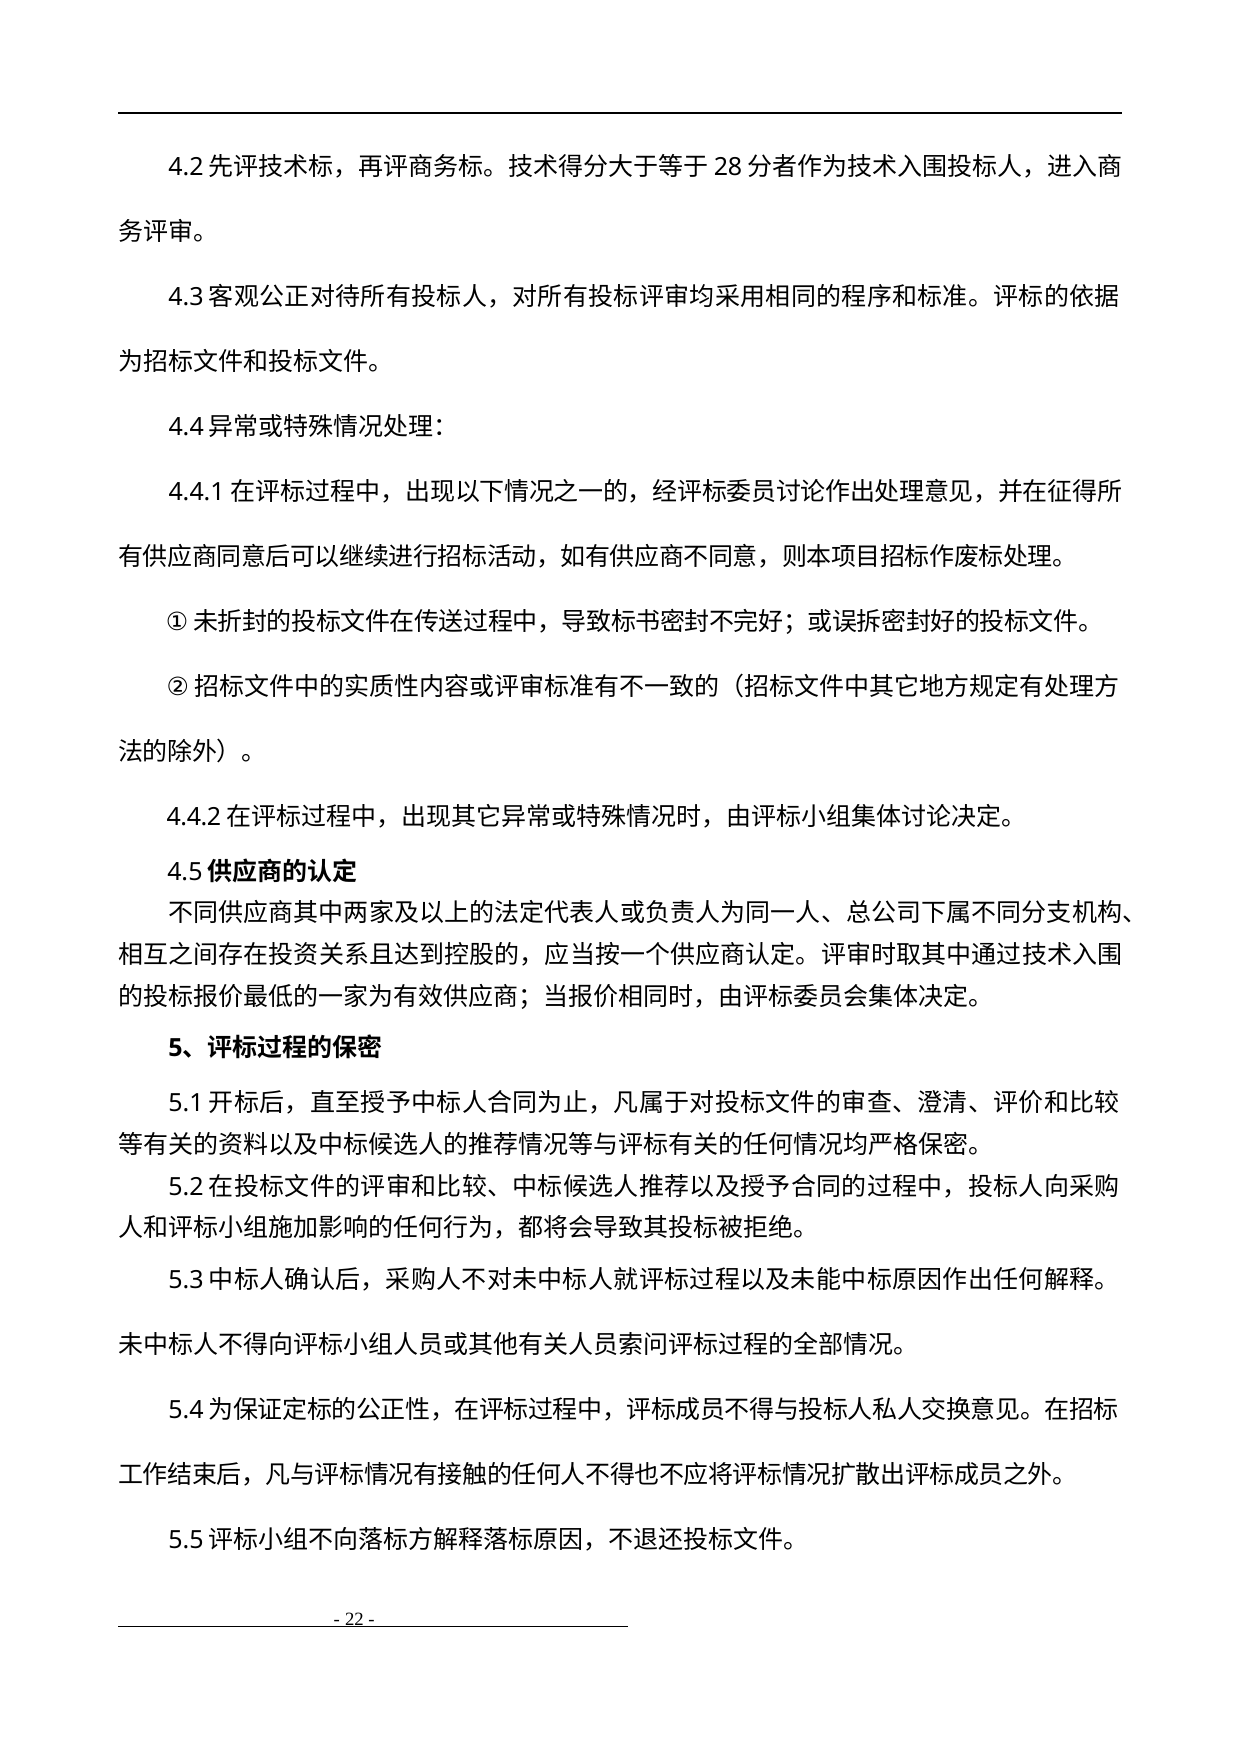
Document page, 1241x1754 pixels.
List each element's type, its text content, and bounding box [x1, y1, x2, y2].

text 4.4.2在评标过程中，出现其它异常或特殊情况时，由评标小组集体讨论决定。 [118, 782, 1122, 847]
text 4.3客观公正对待所有投标人，对所有投标评审均采用相同的程序和标准。评标的依据为招标文件和投标文件。 [118, 262, 1122, 392]
text 不同供应商其中两家及以上的法定代表人或负责人为同一人、总公司下属不同分支机构、相互之间存在投资关系且达到控股的，应当按一个供应商认定。评审时取其中通过技术入围的投标报价最低的一家为有效供应商；当报价相同时，由评标委员会集体决定。 [118, 888, 1122, 1013]
text 5.5评标小组不向落标方解释落标原因，不退还投标文件。 [118, 1505, 1122, 1570]
text 5.1开标后，直至授予中标人合同为止，凡属于对投标文件的审查、澄清、评价和比较等有关的资料以及中标候选人的推荐情况等与评标有关的任何情况均严格保密。 [118, 1078, 1122, 1162]
text 4.5供应商的认定 [118, 847, 1122, 888]
text 5.3中标人确认后，采购人不对未中标人就评标过程以及未能中标原因作出任何解释。未中标人不得向评标小组人员或其他有关人员索问评标过程的全部情况。 [118, 1245, 1122, 1375]
text ②招标文件中的实质性内容或评审标准有不一致的（招标文件中其它地方规定有处理方法的除外）。 [118, 652, 1122, 782]
text 4.2先评技术标，再评商务标。技术得分大于等于28分者作为技术入围投标人，进入商务评审。 [118, 132, 1122, 262]
text 5.4为保证定标的公正性，在评标过程中，评标成员不得与投标人私人交换意见。在招标工作结束后，凡与评标情况有接触的任何人不得也不应将评标情况扩散出评标成员之外。 [118, 1375, 1122, 1505]
text 4.4.1在评标过程中，出现以下情况之一的，经评标委员讨论作出处理意见，并在征得所有供应商同意后可以继续进行招标活动，如有供应商不同意，则本项目招标作废标处理。 [118, 457, 1122, 587]
text 5、评标过程的保密 [118, 1013, 1122, 1078]
text ①未折封的投标文件在传送过程中，导致标书密封不完好；或误拆密封好的投标文件。 [118, 587, 1122, 652]
text 5.2在投标文件的评审和比较、中标候选人推荐以及授予合同的过程中，投标人向采购人和评标小组施加影响的任何行为，都将会导致其投标被拒绝。 [118, 1162, 1122, 1245]
text 4.4异常或特殊情况处理： [118, 392, 1122, 457]
